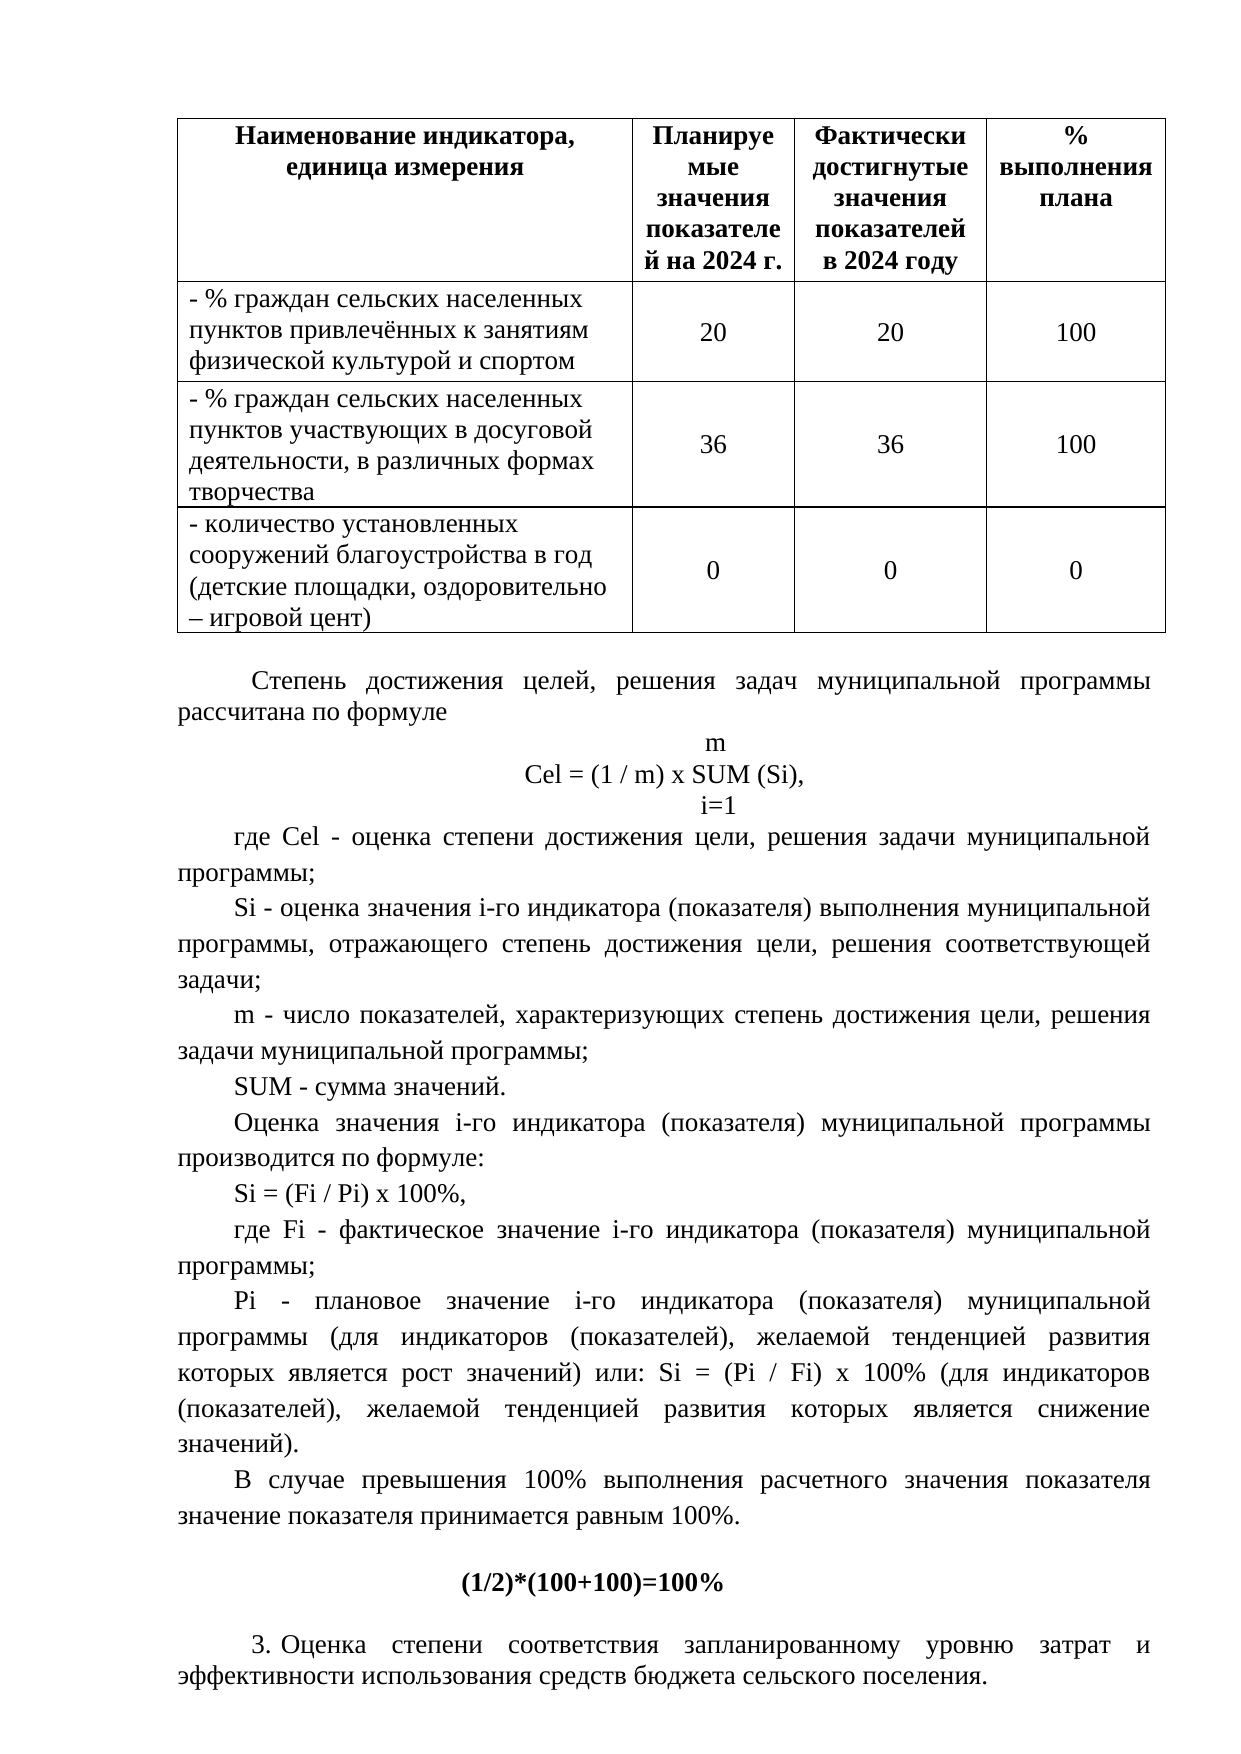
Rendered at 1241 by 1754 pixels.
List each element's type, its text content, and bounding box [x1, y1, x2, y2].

table_cell 0 [795, 508, 986, 632]
text i=1 [177, 789, 1152, 820]
table_cell 36 [795, 382, 986, 506]
table_cell 20 [795, 282, 986, 381]
text m - число показателей, характеризующих степень достижения цели, решения задачи муниципальной программы; [177, 999, 1152, 1066]
list Оценка степени соответствия запланированному уровню затрат и эффективности использования средств бюджета сельского поселения. [177, 1628, 1152, 1690]
text SUM - сумма значений. [177, 1070, 1152, 1101]
text Si = (Fi / Pi) x 100%, [177, 1177, 1152, 1208]
table_header Планируемые значения показателей на 2024 г. [633, 119, 794, 281]
table_header % выполнения плана [987, 119, 1165, 281]
table_header Наименование индикатора, единица измерения [178, 119, 632, 281]
table_cell 100 [987, 282, 1165, 381]
table_cell 20 [633, 282, 794, 381]
text где Fi - фактическое значение i-го индикатора (показателя) муниципальной программы; [177, 1213, 1152, 1280]
table_cell 0 [987, 508, 1165, 632]
text m [177, 727, 1152, 758]
table_cell - % граждан сельских населенных пунктов привлечённых к занятиям физической культурой и спортом [178, 282, 632, 381]
table_cell - % граждан сельских населенных пунктов участвующих в досуговой деятельности, в различных формах творчества [178, 382, 632, 506]
text Оценка значения i-го индикатора (показателя) муниципальной программы производится по формуле: [177, 1106, 1152, 1173]
text (1/2)*(100+100)=100% [177, 1566, 1152, 1597]
text Cel = (1 / m) x SUM (Si), [177, 758, 1152, 789]
table_cell 100 [987, 382, 1165, 506]
text Si - оценка значения i-го индикатора (показателя) выполнения муниципальной программы, отражающего степень достижения цели, решения соответствующей задачи; [177, 891, 1152, 994]
text Степень достижения целей, решения задач муниципальной программы рассчитана по формуле [177, 664, 1152, 727]
text Pi - плановое значение i-го индикатора (показателя) муниципальной программы (для индикаторов (показателей), желаемой тенденцией развития которых является рост значений) или: Si = (Pi / Fi) x 100% (для индикаторов (показателей), желаемой тенденцией развития которых является снижение значений). [177, 1284, 1152, 1458]
table_header Фактически достигнутые значения показателей в 2024 году [795, 119, 986, 281]
table_cell 0 [633, 508, 794, 632]
text где Cel - оценка степени достижения цели, решения задачи муниципальной программы; [177, 820, 1152, 887]
text В случае превышения 100% выполнения расчетного значения показателя значение показателя принимается равным 100%. [177, 1463, 1152, 1530]
table_cell 36 [633, 382, 794, 506]
table_cell - количество установленных сооружений благоустройства в год (детские площадки, оздоровительно – игровой цент) [178, 508, 632, 632]
